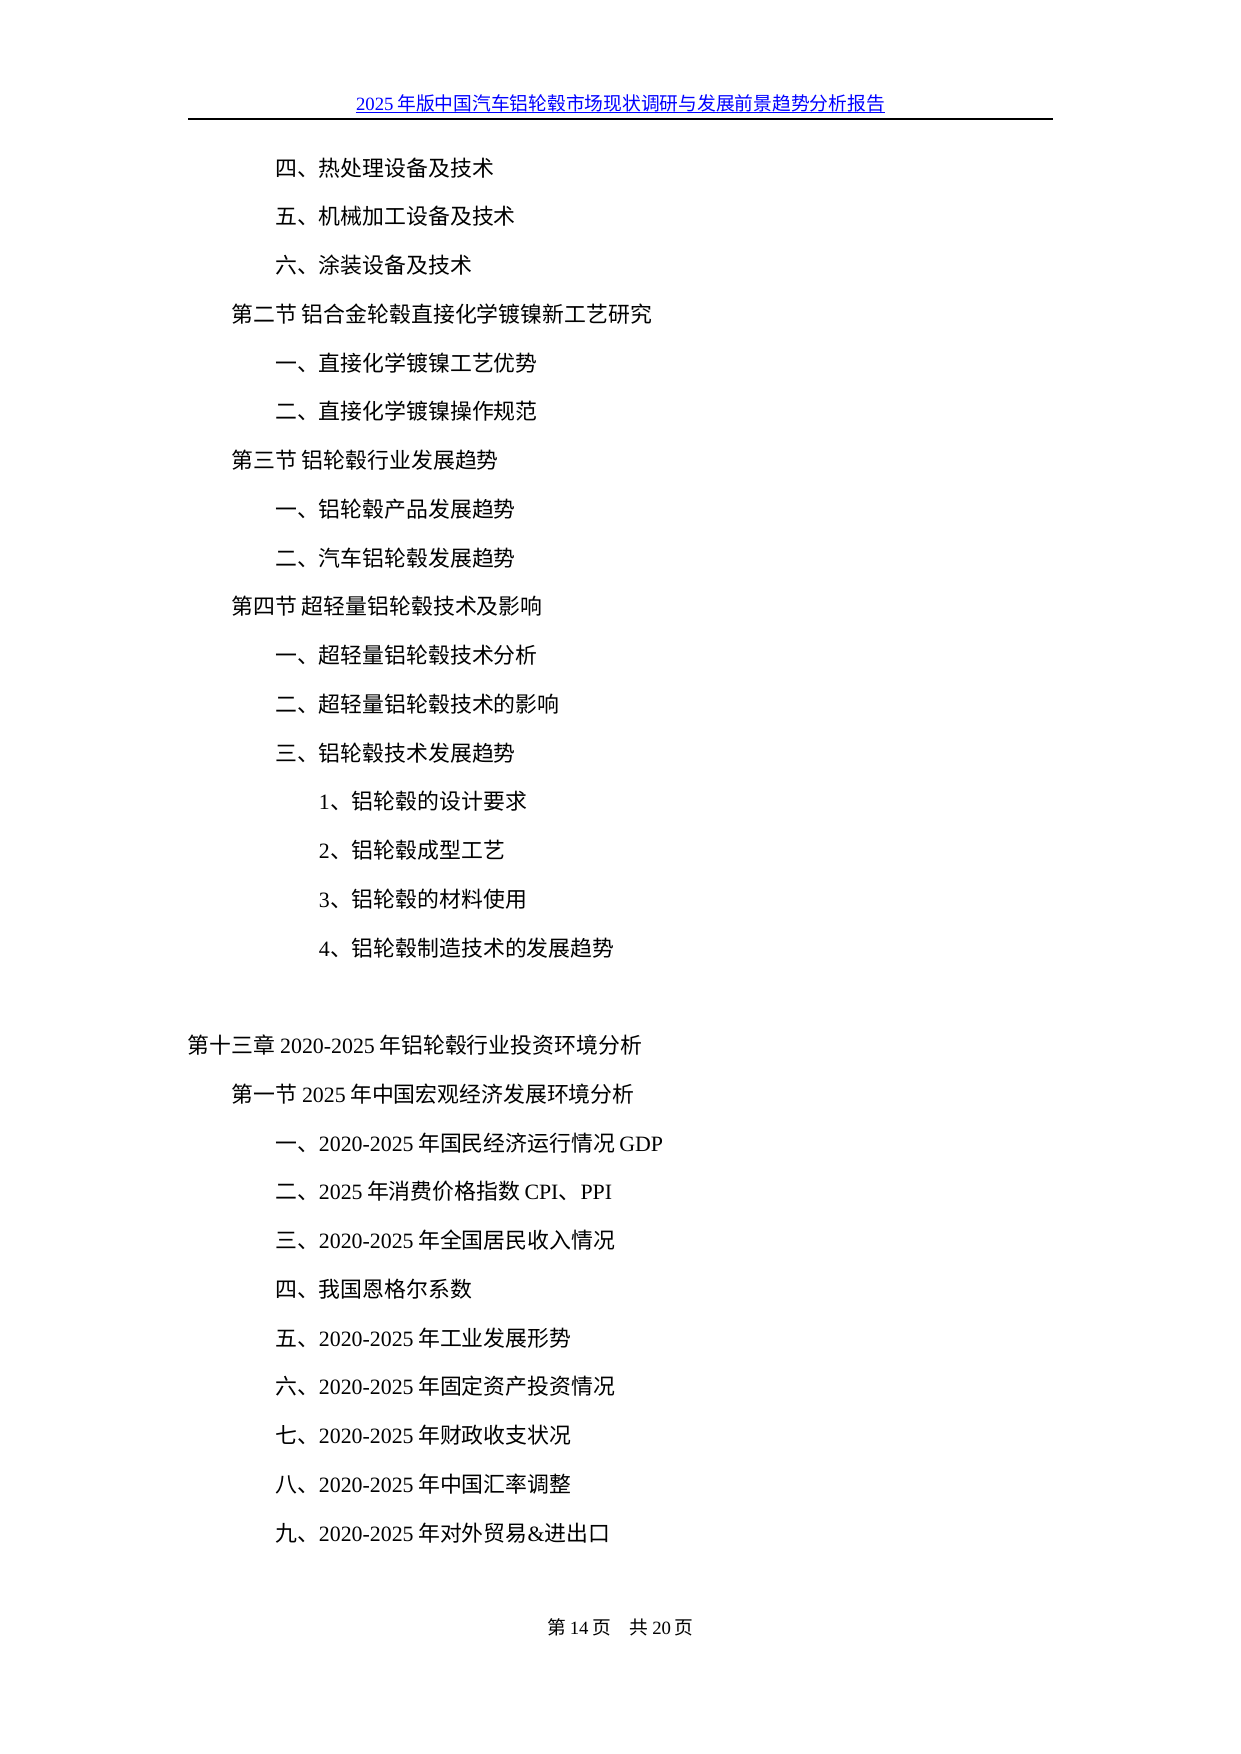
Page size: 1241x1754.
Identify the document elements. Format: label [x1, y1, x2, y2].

text [187, 150, 1053, 1548]
